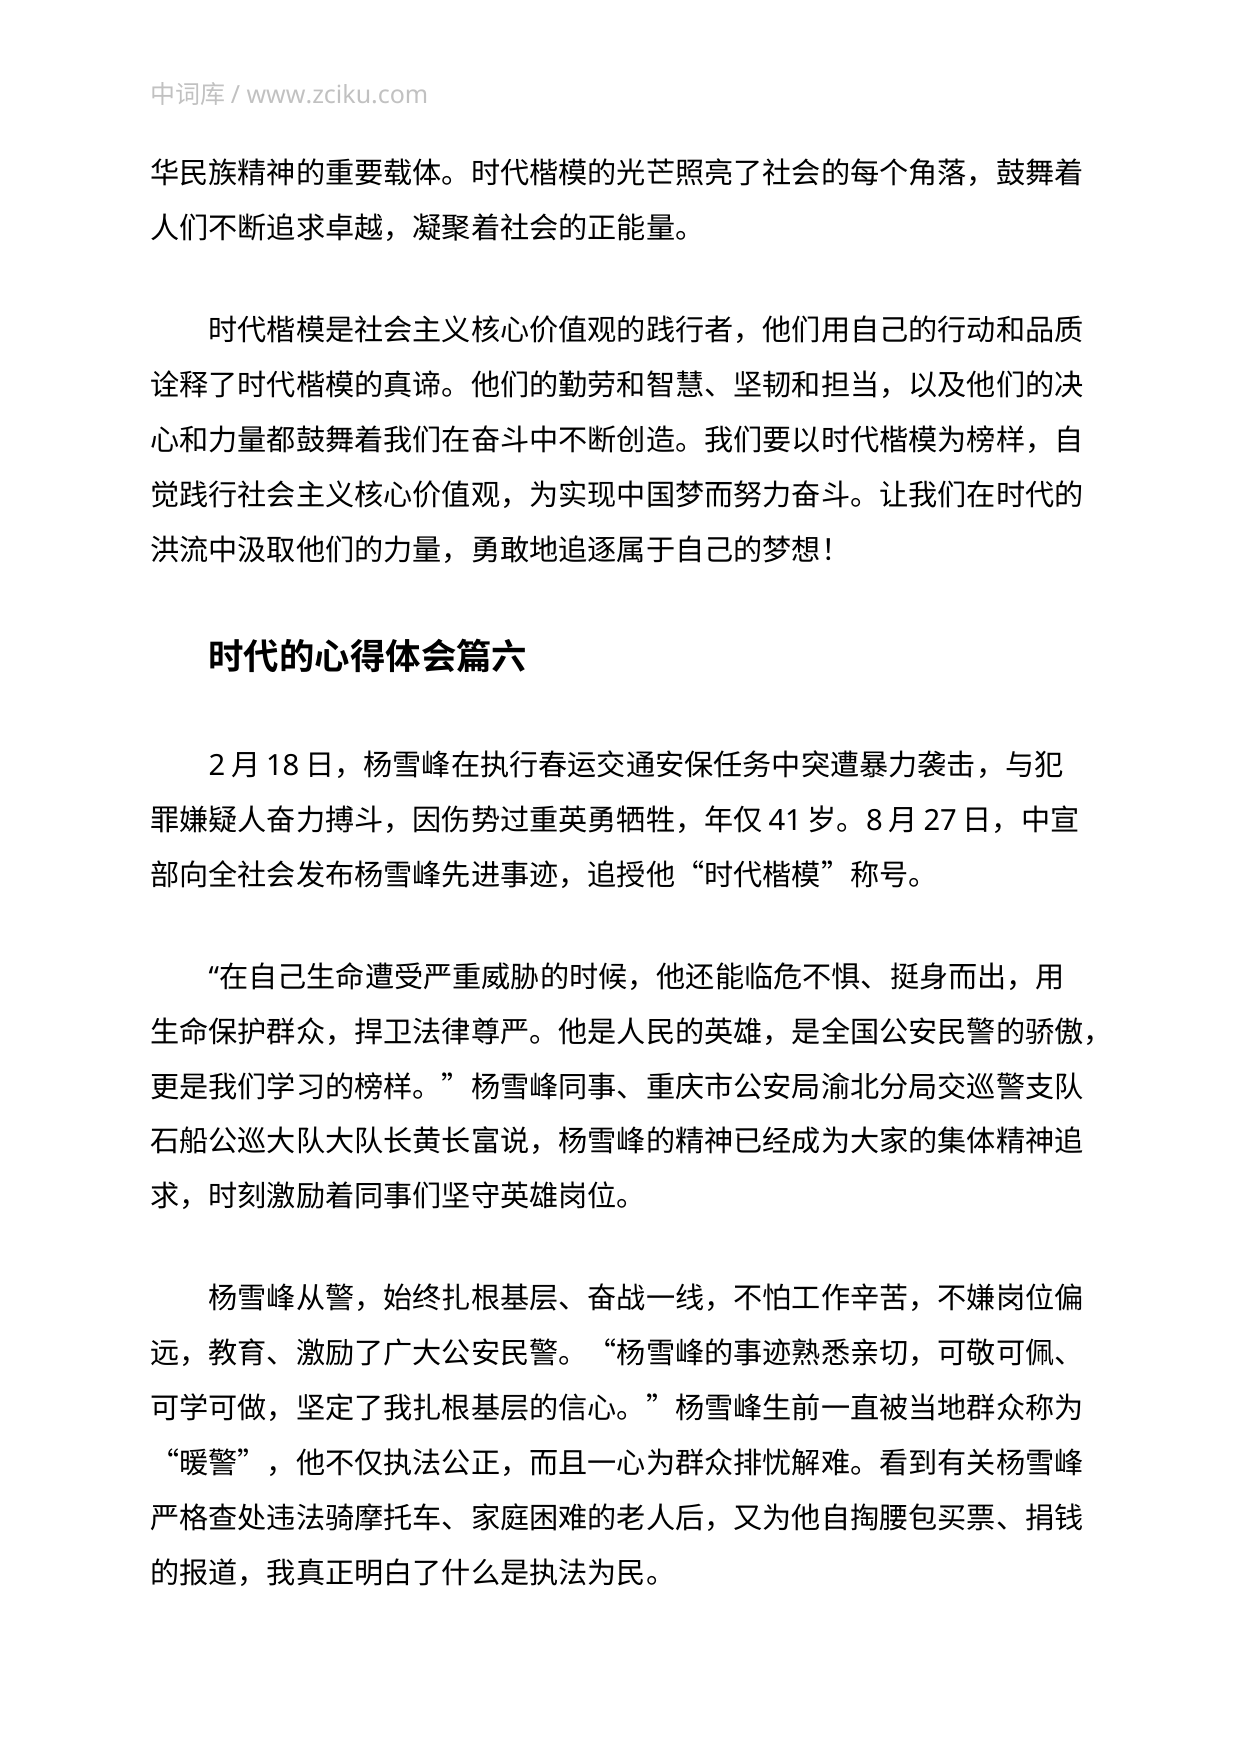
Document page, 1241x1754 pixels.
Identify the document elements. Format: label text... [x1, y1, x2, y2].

text “在自己生命遭受严重威胁的时候，他还能临危不惧、挺身而出，用生命保护群众，捍卫法律尊严。他是人民的英雄，是全国公安民警的骄傲，更是我们学习的榜样。”杨雪峰同事、重庆市公安局渝北分局交巡警支队石船公巡大队大队长黄长富说，杨雪峰的精神已经成为大家的集体精神追求，时刻激励着同事们坚守英雄岗位。 [150, 953, 1090, 1215]
text 2月18日，杨雪峰在执行春运交通安保任务中突遭暴力袭击，与犯罪嫌疑人奋力搏斗，因伤势过重英勇牺牲，年仅41岁。8月27日，中宣部向全社会发布杨雪峰先进事迹，追授他“时代楷模”称号。 [150, 741, 1090, 894]
text 时代楷模是社会主义核心价值观的践行者，他们用自己的行动和品质诠释了时代楷模的真谛。他们的勤劳和智慧、坚韧和担当，以及他们的决心和力量都鼓舞着我们在奋斗中不断创造。我们要以时代楷模为榜样，自觉践行社会主义核心价值观，为实现中国梦而努力奋斗。让我们在时代的洪流中汲取他们的力量，勇敢地追逐属于自己的梦想！ [150, 307, 1090, 568]
text 时代的心得体会篇六 [150, 628, 1090, 679]
text 杨雪峰从警，始终扎根基层、奋战一线，不怕工作辛苦，不嫌岗位偏远，教育、激励了广大公安民警。“杨雪峰的事迹熟悉亲切，可敬可佩、可学可做，坚定了我扎根基层的信心。”杨雪峰生前一直被当地群众称为“暖警”，他不仅执法公正，而且一心为群众排忧解难。看到有关杨雪峰严格查处违法骑摩托车、家庭困难的老人后，又为他自掏腰包买票、捐钱的报道，我真正明白了什么是执法为民。 [150, 1275, 1090, 1591]
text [150, 150, 1090, 247]
